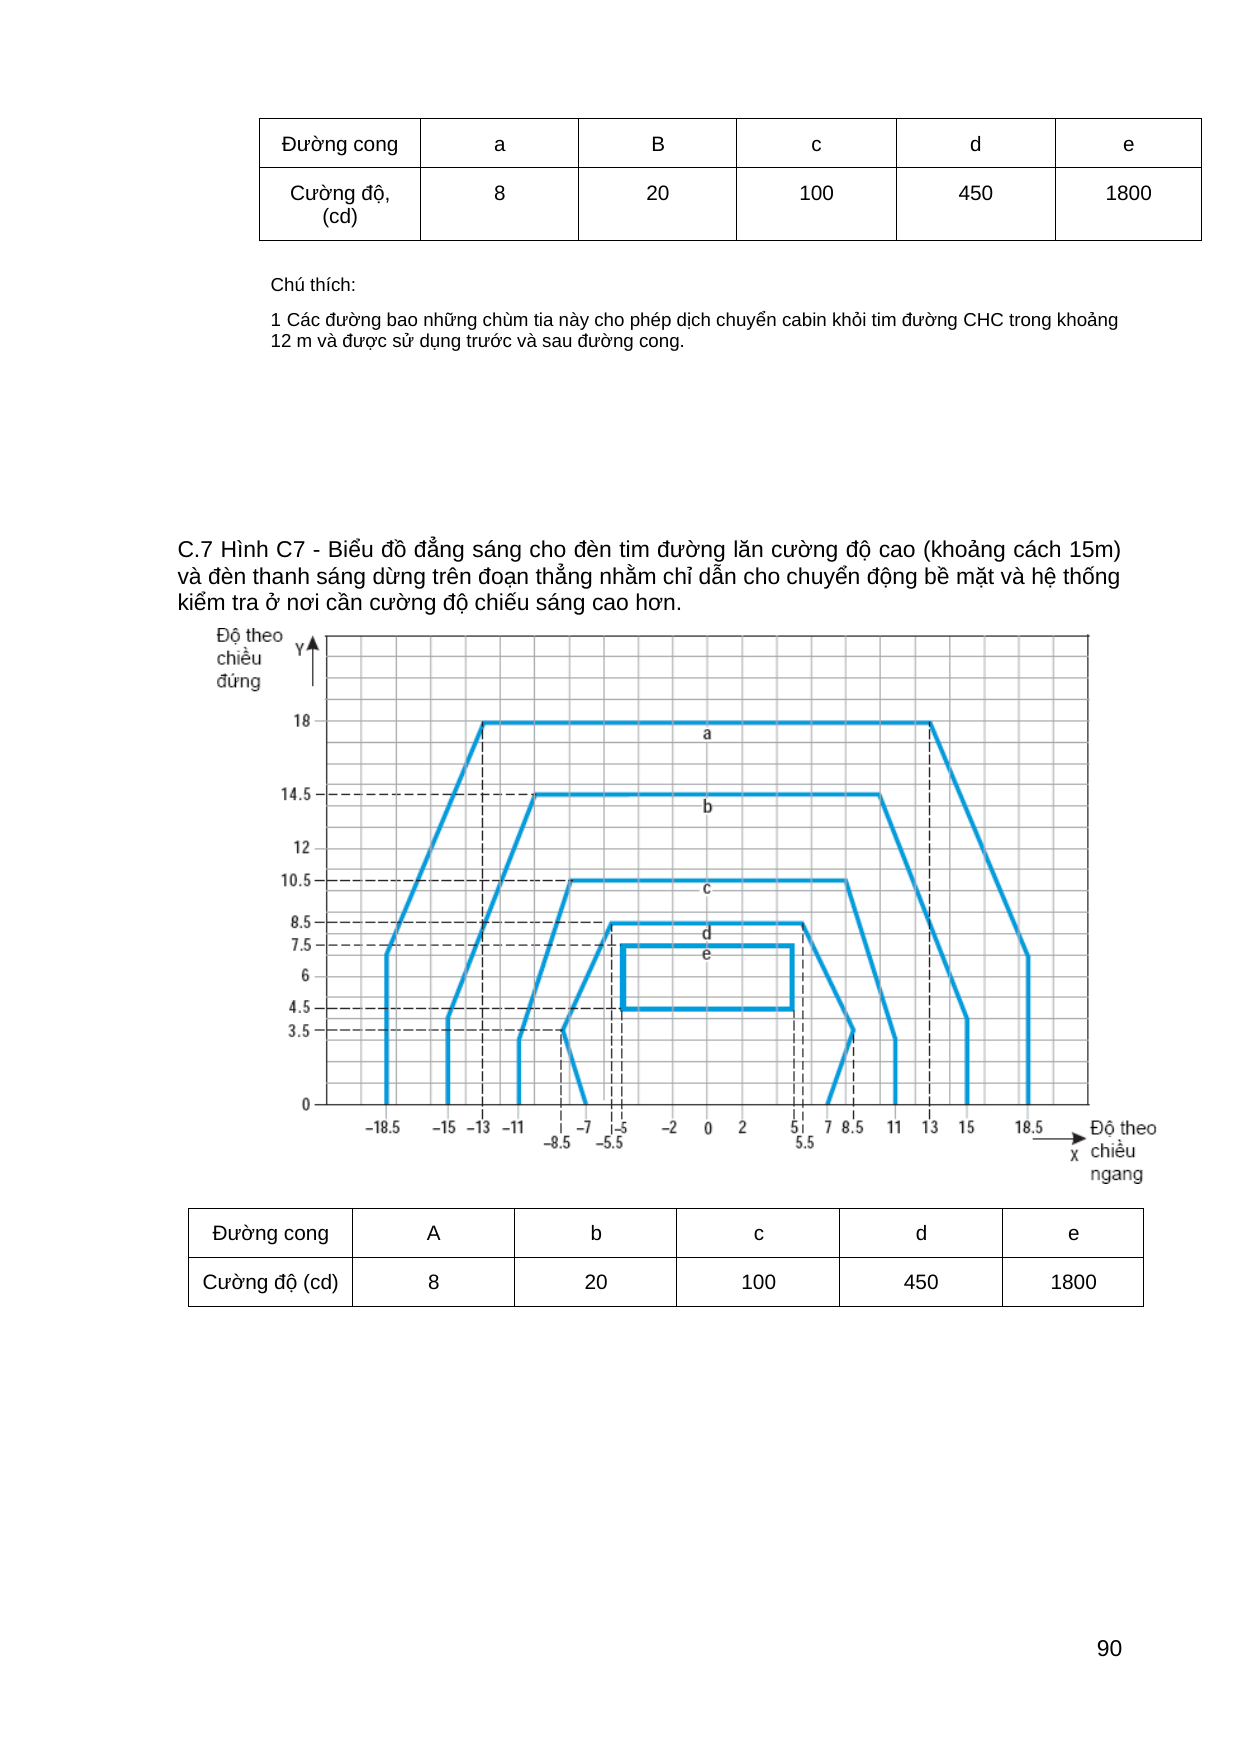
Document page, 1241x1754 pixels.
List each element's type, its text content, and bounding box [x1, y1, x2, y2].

table_header d [897, 119, 1055, 167]
table_header b [515, 1209, 676, 1257]
table_cell 1800 [1003, 1258, 1143, 1306]
table_cell 1800 [1056, 168, 1201, 240]
table_cell Cường độ (cd) [189, 1258, 352, 1306]
table_header Đường cong [189, 1209, 352, 1257]
subtitle C.7 Hình C7 - Biểu đồ đẳng sáng cho đèn tim đường lăn cường độ cao (khoảng cách 15m) và đèn thanh sáng dừng trên đoạn thẳng nhằm chỉ dẫn cho chuyển động bề mặt và hệ thống kiểm tra ở nơi cần cường độ chiếu sáng cao hơn. [177, 536, 1122, 615]
table_header a [421, 119, 578, 167]
table_header c [737, 119, 896, 167]
table_cell 8 [353, 1258, 514, 1306]
table_cell 20 [515, 1258, 676, 1306]
table_cell 450 [897, 168, 1055, 240]
list Các đường bao những chùm tia này cho phép dịch chuyển cabin khỏi tim đường CHC trong khoảng 12 m và được sử dụng trước và sau đường cong. [270, 309, 1122, 352]
table_header d [840, 1209, 1002, 1257]
table_header Đường cong [260, 119, 420, 167]
table_header B [579, 119, 736, 167]
table_header A [353, 1209, 514, 1257]
text Chú thích: [270, 274, 1122, 296]
table_cell 100 [737, 168, 896, 240]
table_cell 20 [579, 168, 736, 240]
picture [216, 628, 1157, 1184]
table_header e [1003, 1209, 1143, 1257]
table_cell 8 [421, 168, 578, 240]
table_header e [1056, 119, 1201, 167]
table_cell 450 [840, 1258, 1002, 1306]
table_cell Cường độ, (cd) [260, 168, 420, 240]
table_cell 100 [677, 1258, 839, 1306]
table_header c [677, 1209, 839, 1257]
